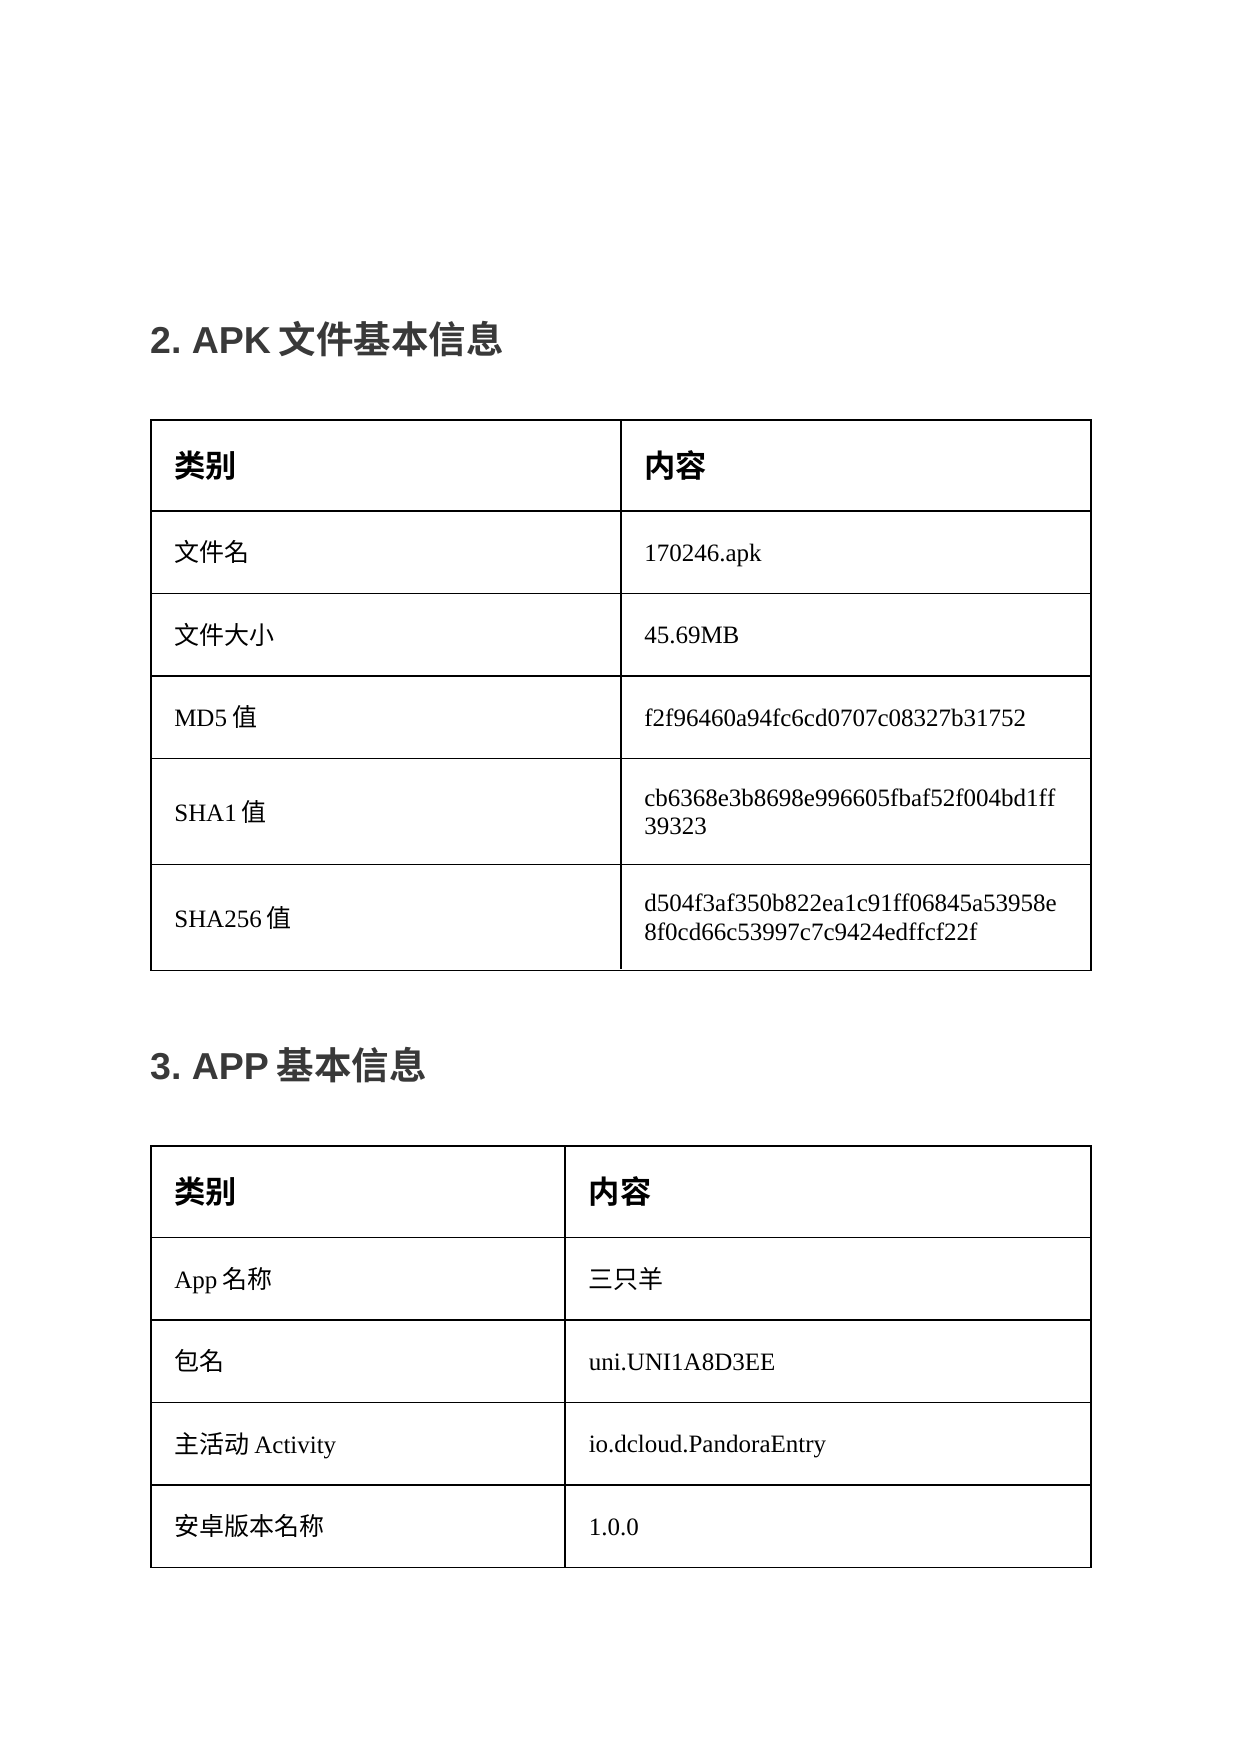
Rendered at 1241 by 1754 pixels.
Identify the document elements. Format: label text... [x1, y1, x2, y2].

table_cell SHA256值 [152, 865, 620, 969]
table_cell 文件大小 [152, 594, 620, 675]
table_header 内容 [622, 421, 1090, 510]
table_cell 170246.apk [622, 512, 1090, 593]
table_cell 三只羊 [566, 1238, 1090, 1319]
table_cell 主活动Activity [152, 1403, 564, 1484]
table_cell d504f3af350b822ea1c91ff06845a53958e8f0cd66c53997c7c9424edffcf22f [622, 865, 1090, 969]
table_cell uni.UNI1A8D3EE [566, 1321, 1090, 1401]
table_header 类别 [152, 1147, 564, 1236]
table_header 类别 [152, 421, 620, 510]
table_cell f2f96460a94fc6cd0707c08327b31752 [622, 677, 1090, 758]
table_cell io.dcloud.PandoraEntry [566, 1403, 1090, 1484]
table_cell 文件名 [152, 512, 620, 593]
table_header 内容 [566, 1147, 1090, 1236]
subtitle 2. APK文件基本信息 [150, 313, 1090, 364]
table_cell App名称 [152, 1238, 564, 1319]
table_cell 45.69MB [622, 594, 1090, 675]
table_cell 包名 [152, 1321, 564, 1401]
table_cell MD5值 [152, 677, 620, 758]
table_cell 1.0.0 [566, 1486, 1090, 1566]
table_cell SHA1值 [152, 759, 620, 863]
table_cell 安卓版本名称 [152, 1486, 564, 1566]
table_cell cb6368e3b8698e996605fbaf52f004bd1ff39323 [622, 759, 1090, 863]
subtitle 3. APP基本信息 [150, 1040, 1090, 1091]
